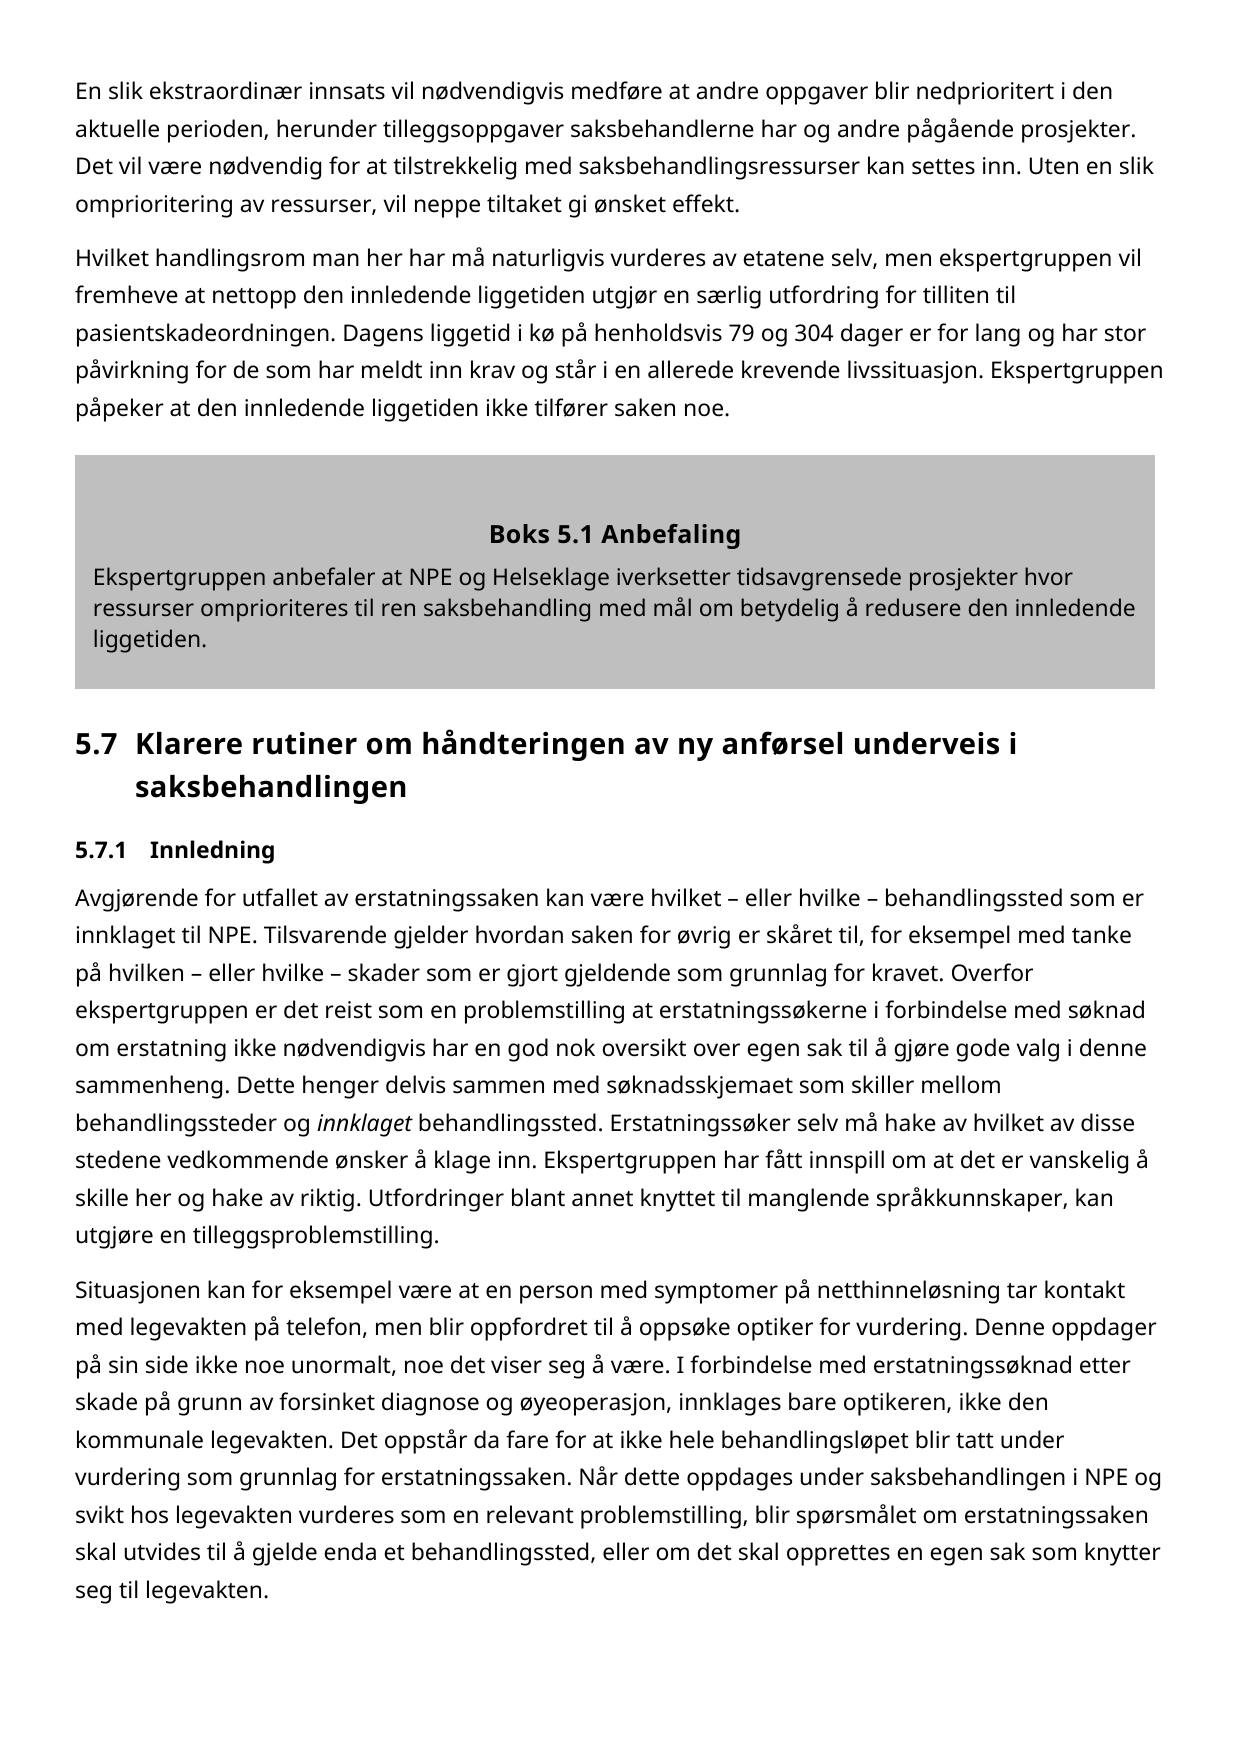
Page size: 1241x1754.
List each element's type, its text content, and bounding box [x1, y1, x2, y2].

text Situasjonen kan for eksempel være at en person med symptomer på netthinneløsning tar kontakt med legevakten på telefon, men blir oppfordret til å oppsøke optiker for vurdering. Denne oppdager på sin side ikke noe unormalt, noe det viser seg å være. I forbindelse med erstatningssøknad etter skade på grunn av forsinket diagnose og øyeoperasjon, innklages bare optikeren, ikke den kommunale legevakten. Det oppstår da fare for at ikke hele behandlingsløpet blir tatt under vurdering som grunnlag for erstatningssaken. Når dette oppdages under saksbehandlingen i NPE og svikt hos legevakten vurderes som en relevant problemstilling, blir spørsmålet om erstatningssaken skal utvides til å gjelde enda et behandlingssted, eller om det skal opprettes en egen sak som knytter seg til legevakten. [75, 1273, 1165, 1605]
subtitle Klarere rutiner om håndteringen av ny anførsel underveis i saksbehandlingen [75, 723, 1165, 806]
text Avgjørende for utfallet av erstatningssaken kan være hvilket – eller hvilke – behandlingssted som er innklaget til NPE. Tilsvarende gjelder hvordan saken for øvrig er skåret til, for eksempel med tanke på hvilken – eller hvilke – skader som er gjort gjeldende som grunnlag for kravet. Overfor ekspertgruppen er det reist som en problemstilling at erstatningssøkerne i forbindelse med søknad om erstatning ikke nødvendigvis har en god nok oversikt over egen sak til å gjøre gode valg i denne sammenheng. Dette henger delvis sammen med søknadsskjemaet som skiller mellom behandlingssteder og innklaget behandlingssted. Erstatningssøker selv må hake av hvilket av disse stedene vedkommende ønsker å klage inn. Ekspertgruppen har fått innspill om at det er vanskelig å skille her og hake av riktig. Utfordringer blant annet knyttet til manglende språkkunnskaper, kan utgjøre en tilleggsproblemstilling. [75, 882, 1165, 1251]
text En slik ekstraordinær innsats vil nødvendigvis medføre at andre oppgaver blir nedprioritert i den aktuelle perioden, herunder tilleggsoppgaver saksbehandlerne har og andre pågående prosjekter. Det vil være nødvendig for at tilstrekkelig med saksbehandlingsressurser kan settes inn. Uten en slik omprioritering av ressurser, vil neppe tiltaket gi ønsket effekt. [75, 75, 1165, 219]
table_header Anbefaling Ekspertgruppen anbefaler at NPE og Helseklage iverksetter tidsavgrensede prosjekter hvor ressurser omprioriteres til ren saksbehandling med mål om betydelig å redusere den innledende liggetiden. [75, 455, 1155, 689]
text Hvilket handlingsrom man her har må naturligvis vurderes av etatene selv, men ekspertgruppen vil fremheve at nettopp den innledende liggetiden utgjør en særlig utfordring for tilliten til pasientskadeordningen. Dagens liggetid i kø på henholdsvis 79 og 304 dager er for lang og har stor påvirkning for de som har meldt inn krav og står i en allerede krevende livssituasjon. Ekspertgruppen påpeker at den innledende liggetiden ikke tilfører saken noe. [75, 242, 1165, 423]
subtitle Innledning [75, 834, 1165, 865]
